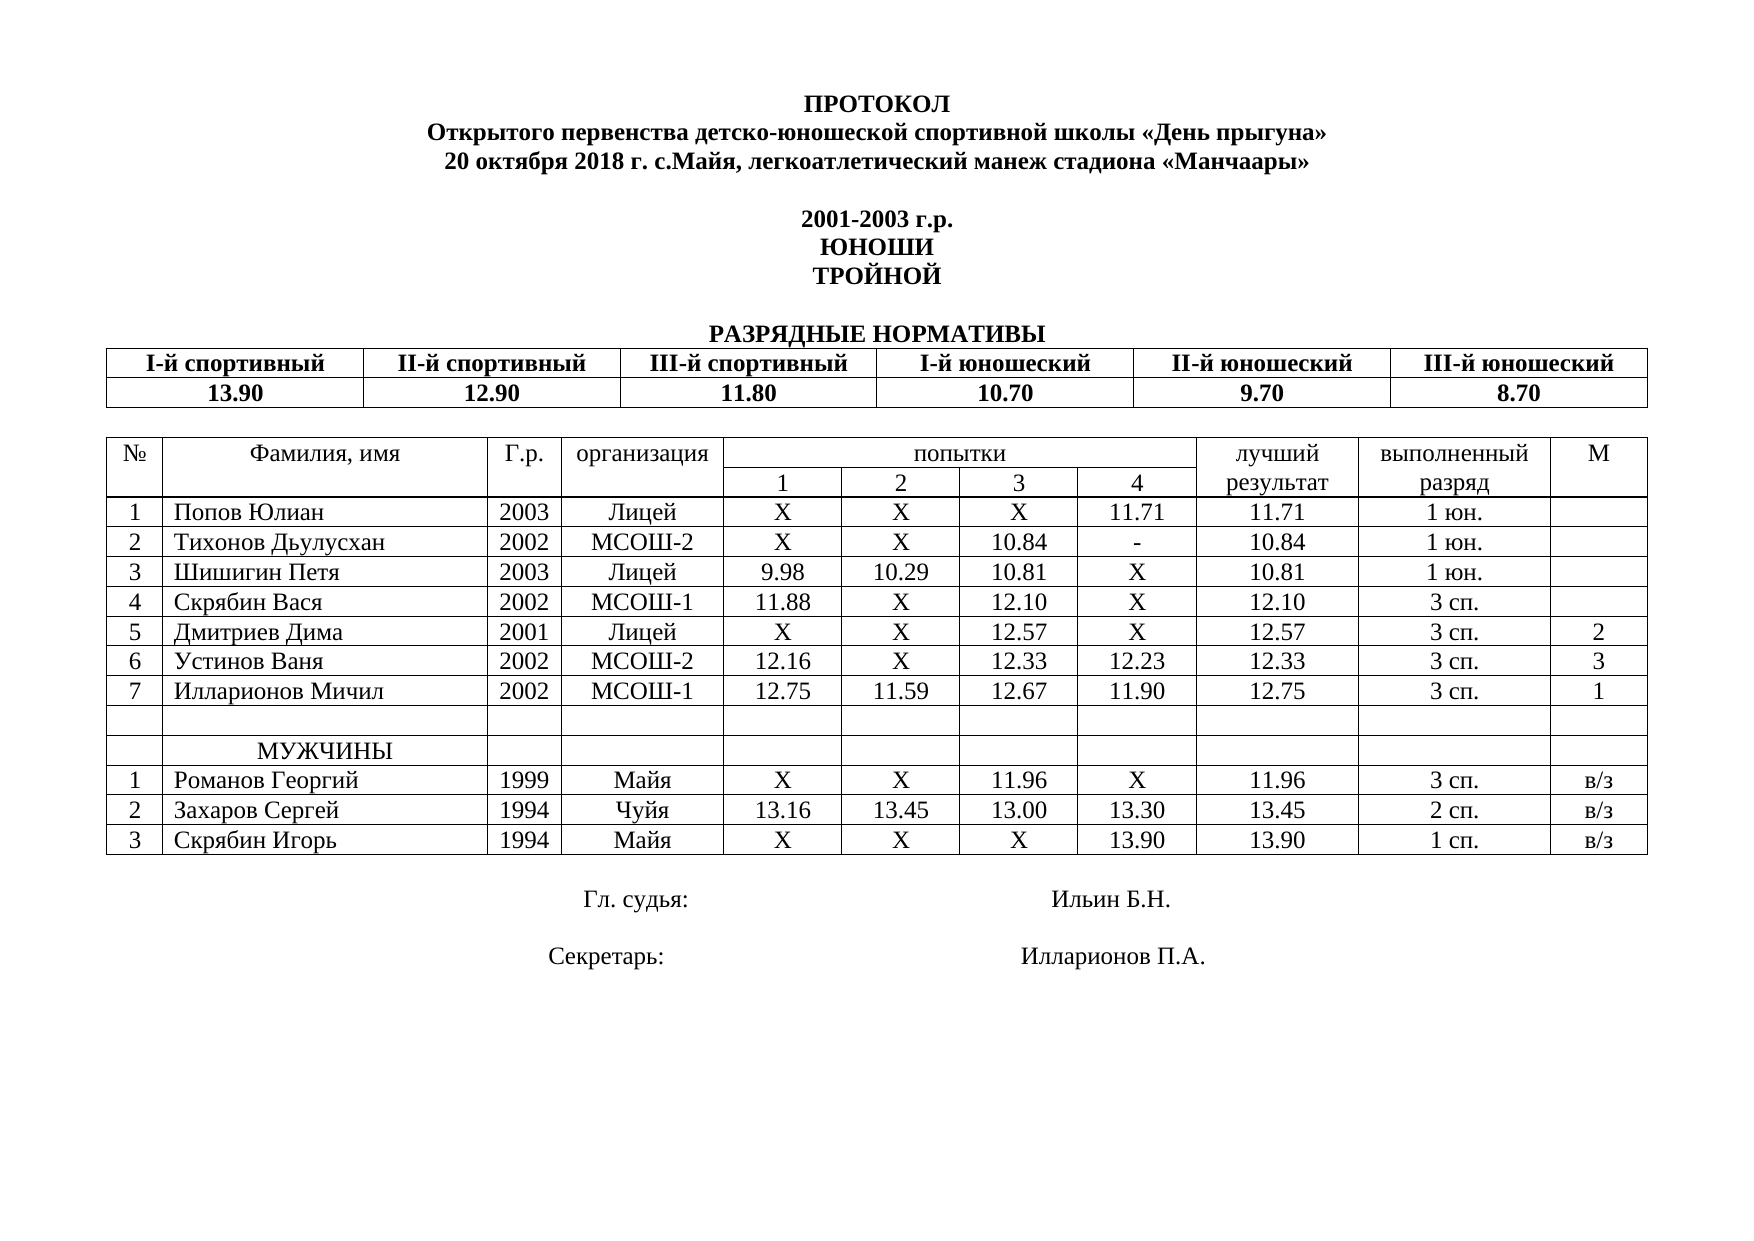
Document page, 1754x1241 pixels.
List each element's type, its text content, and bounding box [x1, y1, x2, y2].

table_header Г.р. [488, 438, 561, 496]
table_cell 4 [107, 587, 162, 616]
table_cell Х [1078, 557, 1196, 586]
table_cell [1197, 736, 1358, 764]
table_cell 11.71 [1197, 498, 1358, 526]
text 20 октября 2018 г. с.Майя, легкоатлетический манеж стадиона «Манчаары» [118, 146, 1636, 175]
table_cell 2003 [488, 498, 561, 526]
table_cell 12.23 [1078, 646, 1196, 675]
table_cell [1551, 498, 1647, 526]
table_cell 3 сп. [1359, 587, 1550, 616]
table_cell Шишигин Петя [163, 557, 487, 586]
table_cell Х [960, 825, 1077, 854]
table_cell Х [724, 617, 841, 645]
table_cell 11.59 [842, 676, 959, 705]
table_cell 11.96 [960, 766, 1077, 794]
table_cell Х [842, 498, 959, 526]
table_cell Х [960, 498, 1077, 526]
table_cell [1359, 736, 1550, 764]
table_header II-й спортивный [364, 349, 620, 377]
table_cell 12.67 [960, 676, 1077, 705]
table_cell 1 [1551, 676, 1647, 705]
table_cell 12.57 [1197, 617, 1358, 645]
table_cell 11.71 [1078, 498, 1196, 526]
table_cell Тихонов Дьулусхан [163, 527, 487, 556]
table_cell 2001 [488, 617, 561, 645]
table_cell 1 юн. [1359, 498, 1550, 526]
table_header лучший результат [1197, 438, 1358, 496]
table_cell 3 [107, 557, 162, 586]
table_cell Х [842, 646, 959, 675]
table_cell МСОШ-1 [562, 676, 723, 705]
table_cell 10.84 [1197, 527, 1358, 556]
table_cell Х [1078, 766, 1196, 794]
table_cell [960, 706, 1077, 735]
text ЮНОШИ [118, 232, 1636, 261]
table_cell [1551, 557, 1647, 586]
table_cell 7 [107, 676, 162, 705]
table_cell МСОШ-1 [562, 587, 723, 616]
table_cell 3 сп. [1359, 646, 1550, 675]
table_cell 2003 [488, 557, 561, 586]
text Гл. судья: Ильин Б.Н. [118, 884, 1636, 912]
table_cell 1999 [488, 766, 561, 794]
table_cell 1 [107, 766, 162, 794]
table_cell 13.30 [1078, 795, 1196, 824]
table_cell 2002 [488, 676, 561, 705]
table_cell 12.33 [1197, 646, 1358, 675]
table_cell Скрябин Вася [163, 587, 487, 616]
table_cell Скрябин Игорь [163, 825, 487, 854]
table_cell Дмитриев Дима [163, 617, 487, 645]
table_cell Х [842, 527, 959, 556]
table_cell 10.29 [842, 557, 959, 586]
table_header попытки [724, 438, 1196, 467]
table_cell [1551, 527, 1647, 556]
table_cell Х [1078, 617, 1196, 645]
table_cell [488, 706, 561, 735]
table_cell [724, 706, 841, 735]
table_cell Лицей [562, 557, 723, 586]
table_cell 1 юн. [1359, 557, 1550, 586]
table_header III-й юношеский [1391, 349, 1647, 377]
table_cell 2 [1551, 617, 1647, 645]
table_cell в/з [1551, 825, 1647, 854]
table_cell 12.10 [960, 587, 1077, 616]
table_cell 2002 [488, 527, 561, 556]
table_cell 12.57 [960, 617, 1077, 645]
text Секретарь: Илларионов П.А. [118, 941, 1636, 970]
table_cell 13.90 [107, 378, 363, 407]
table_cell Попов Юлиан [163, 498, 487, 526]
table_cell [163, 706, 487, 735]
table_cell 3 сп. [1359, 766, 1550, 794]
table_cell 3 [960, 468, 1077, 496]
table_cell Х [842, 766, 959, 794]
table_header организация [562, 438, 723, 496]
table_cell МУЖЧИНЫ [163, 736, 487, 764]
table_cell 1 сп. [1359, 825, 1550, 854]
table_cell 11.80 [621, 378, 876, 407]
text Открытого первенства детско-юношеской спортивной школы «День прыгуна» [118, 117, 1636, 146]
table_cell 10.84 [960, 527, 1077, 556]
table_cell 2 [107, 795, 162, 824]
table_cell [842, 736, 959, 764]
table_cell [1551, 736, 1647, 764]
table_cell 1994 [488, 825, 561, 854]
table_header I-й спортивный [107, 349, 363, 377]
table_cell Майя [562, 766, 723, 794]
table_cell 3 сп. [1359, 676, 1550, 705]
text РАЗРЯДНЫЕ НОРМАТИВЫ [118, 319, 1636, 347]
table_cell 2 [842, 468, 959, 496]
table_cell 2002 [488, 587, 561, 616]
table_cell [724, 736, 841, 764]
table_cell [1078, 706, 1196, 735]
table_cell 12.16 [724, 646, 841, 675]
table_cell [488, 736, 561, 764]
table_cell [1359, 706, 1550, 735]
table_cell 11.88 [724, 587, 841, 616]
table_cell [1551, 706, 1647, 735]
table_cell 1 [724, 468, 841, 496]
table_cell Х [842, 587, 959, 616]
table_cell 4 [1078, 468, 1196, 496]
table_cell Захаров Сергей [163, 795, 487, 824]
table_cell [842, 706, 959, 735]
table_cell 13.00 [960, 795, 1077, 824]
table_cell 3 [1551, 646, 1647, 675]
table_cell 9.98 [724, 557, 841, 586]
table_cell 13.45 [842, 795, 959, 824]
table_cell 12.75 [1197, 676, 1358, 705]
table_cell 11.90 [1078, 676, 1196, 705]
table_cell [1551, 587, 1647, 616]
table_cell Х [842, 617, 959, 645]
table_cell 12.75 [724, 676, 841, 705]
table_cell Илларионов Мичил [163, 676, 487, 705]
table_cell 5 [107, 617, 162, 645]
table_cell 1994 [488, 795, 561, 824]
table_cell 11.96 [1197, 766, 1358, 794]
table_cell Чуйя [562, 795, 723, 824]
table_cell 3 [107, 825, 162, 854]
table_cell Х [724, 527, 841, 556]
table_cell Устинов Ваня [163, 646, 487, 675]
table_cell [562, 736, 723, 764]
table_cell [107, 706, 162, 735]
text ТРОЙНОЙ [118, 261, 1636, 290]
text ПРОТОКОЛ [118, 89, 1636, 117]
table_cell 10.81 [960, 557, 1077, 586]
table_cell Х [724, 498, 841, 526]
table_cell Х [842, 825, 959, 854]
table_cell 6 [107, 646, 162, 675]
table_cell Х [1078, 587, 1196, 616]
table_header М [1551, 438, 1647, 496]
table_cell 12.90 [364, 378, 620, 407]
table_cell Романов Георгий [163, 766, 487, 794]
table_cell Лицей [562, 498, 723, 526]
table_cell [1197, 706, 1358, 735]
table_cell Лицей [562, 617, 723, 645]
table_cell 10.81 [1197, 557, 1358, 586]
table_cell Майя [562, 825, 723, 854]
table_cell 13.90 [1197, 825, 1358, 854]
table_cell 13.16 [724, 795, 841, 824]
table_cell Х [724, 766, 841, 794]
table_cell 13.45 [1197, 795, 1358, 824]
table_cell [562, 706, 723, 735]
table_cell 2 сп. [1359, 795, 1550, 824]
table_header выполненный разряд [1359, 438, 1550, 496]
table_header Фамилия, имя [163, 438, 487, 496]
table_cell [107, 736, 162, 764]
table_cell 12.10 [1197, 587, 1358, 616]
table_cell - [1078, 527, 1196, 556]
table_cell МСОШ-2 [562, 527, 723, 556]
table_header I-й юношеский [877, 349, 1133, 377]
table_cell 9.70 [1134, 378, 1390, 407]
table_header II-й юношеский [1134, 349, 1390, 377]
table_cell 1 [107, 498, 162, 526]
table_cell 2002 [488, 646, 561, 675]
table_header III-й спортивный [621, 349, 876, 377]
table_cell [1078, 736, 1196, 764]
table_cell 1 юн. [1359, 527, 1550, 556]
table_cell 13.90 [1078, 825, 1196, 854]
table_cell 2 [107, 527, 162, 556]
table_cell МСОШ-2 [562, 646, 723, 675]
table_cell 8.70 [1391, 378, 1647, 407]
text 2001-2003 г.р. [118, 204, 1636, 232]
table_cell 3 сп. [1359, 617, 1550, 645]
table_cell в/з [1551, 766, 1647, 794]
table_cell 12.33 [960, 646, 1077, 675]
table_cell [960, 736, 1077, 764]
table_header № [107, 438, 162, 496]
table_cell 10.70 [877, 378, 1133, 407]
table_cell Х [724, 825, 841, 854]
table_cell в/з [1551, 795, 1647, 824]
